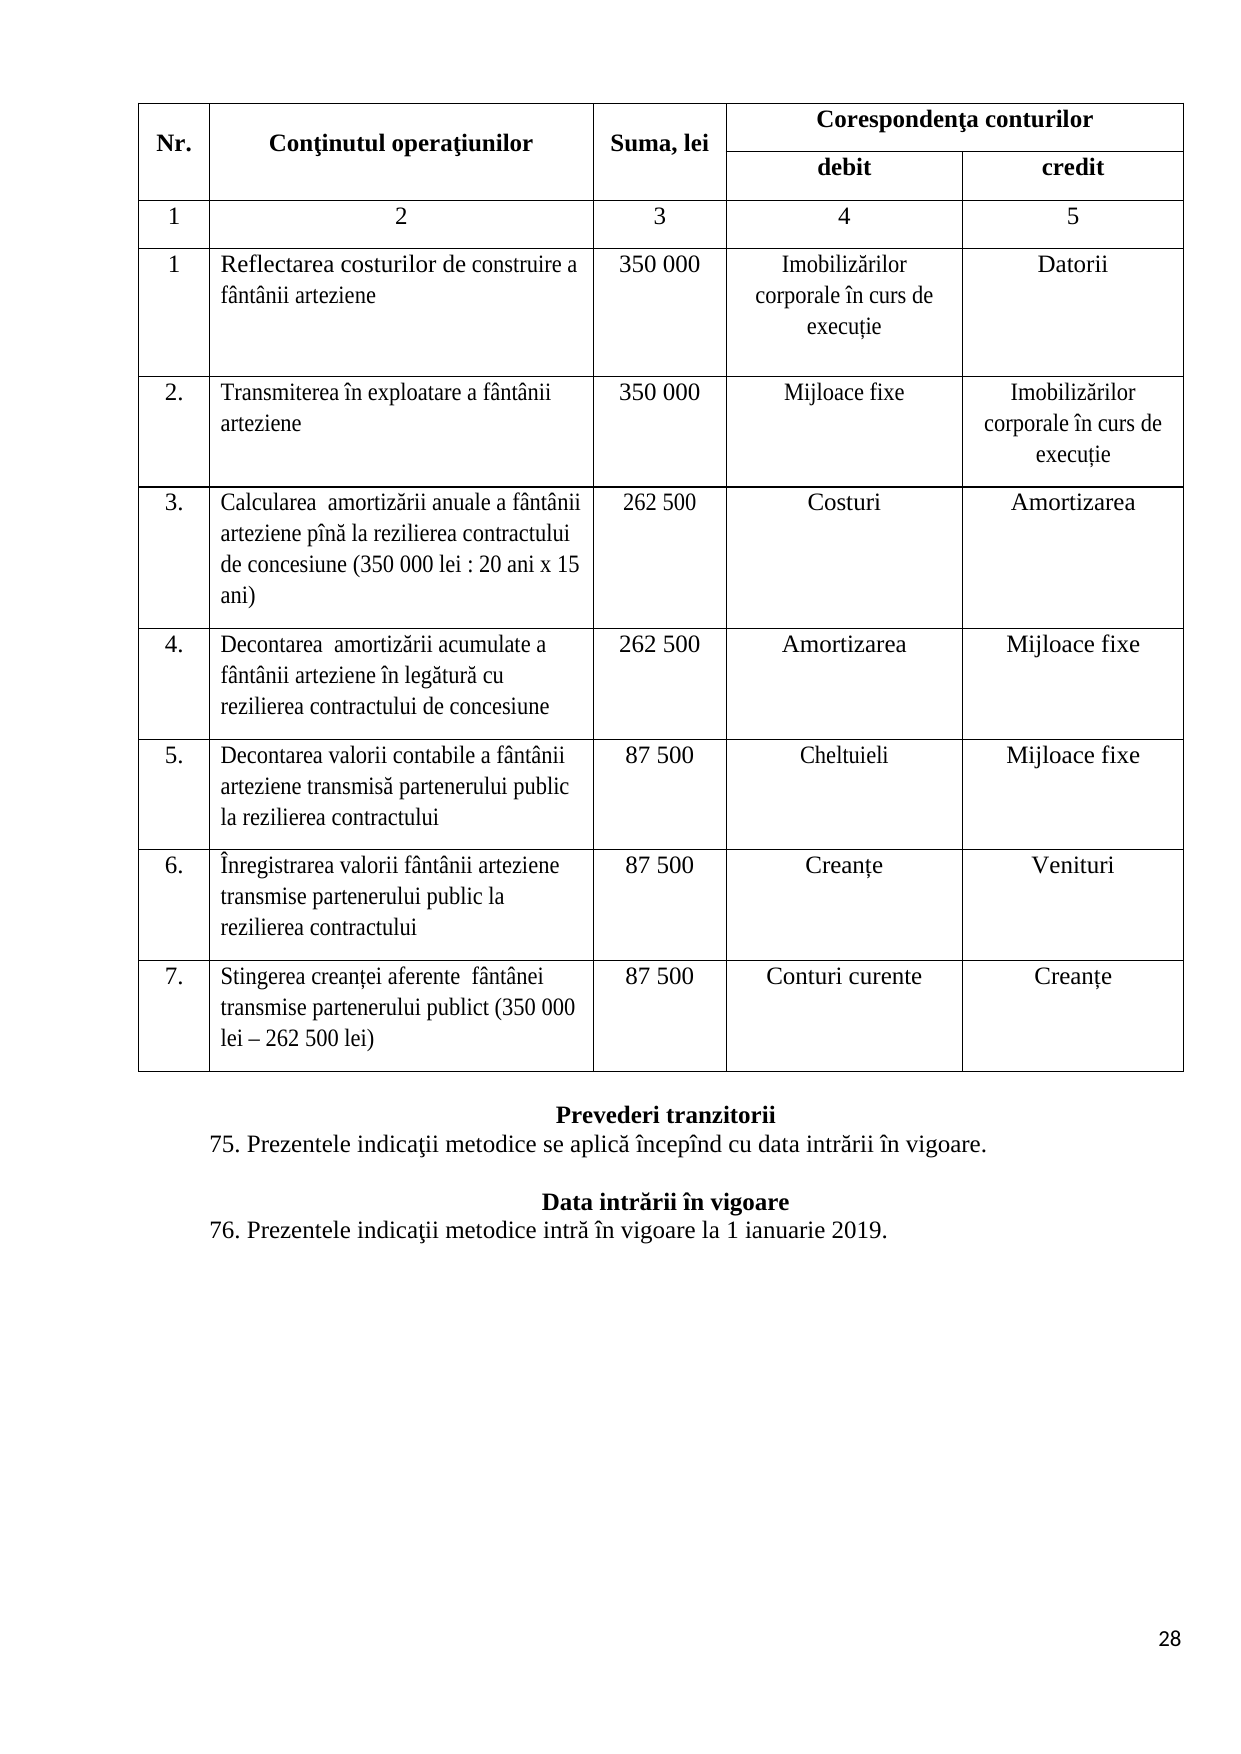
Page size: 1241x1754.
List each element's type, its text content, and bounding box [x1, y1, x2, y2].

table_header Nr. [139, 104, 209, 200]
table_cell Creanțe [963, 961, 1183, 1071]
table_cell Stingerea creanței aferente fântânei transmise partenerului publict (350 000 lei – 262 500 lei) [210, 961, 593, 1071]
table_cell Cheltuieli [727, 740, 962, 849]
table_cell 87 500 [594, 850, 726, 960]
text 75. Prezentele indicaţii metodice se aplică începînd cu data intrării în vigoare. [150, 1129, 1181, 1158]
table_cell 2. [139, 377, 209, 486]
table_cell Creanțe [727, 850, 962, 960]
table_cell 1 [139, 249, 209, 376]
table_cell Conturi curente [727, 961, 962, 1071]
table_cell 262 500 [594, 488, 726, 628]
table_cell 4. [139, 629, 209, 739]
table_cell Mijloace fixe [727, 377, 962, 486]
table_cell Imobilizărilor corporale în curs de execuție [963, 377, 1183, 486]
table_cell Decontarea amortizării acumulate a fântânii arteziene în legătură cu rezilierea contractului de concesiune [210, 629, 593, 739]
table_header Corespondenţa conturilor [727, 104, 1183, 151]
table_cell Costuri [727, 488, 962, 628]
table_cell 3 [594, 201, 726, 248]
table_cell Mijloace fixe [963, 740, 1183, 849]
table_cell Înregistrarea valorii fântânii arteziene transmise partenerului public la rezilierea contractului [210, 850, 593, 960]
table_cell 87 500 [594, 961, 726, 1071]
table_cell Decontarea valorii contabile a fântânii arteziene transmisă partenerului public la rezilierea contractului [210, 740, 593, 849]
text 76. Prezentele indicaţii metodice intră în vigoare la 1 ianuarie 2019. [150, 1215, 1181, 1244]
text Prevederi tranzitorii [150, 1100, 1181, 1129]
table_cell 7. [139, 961, 209, 1071]
table_cell Calcularea amortizării anuale a fântânii arteziene pînă la rezilierea contractului de concesiune (350 000 lei : 20 ani x 15 ani) [210, 488, 593, 628]
table_cell debit [727, 152, 962, 200]
table_cell 5. [139, 740, 209, 849]
table_cell Reflectarea costurilor de construire a fântânii arteziene [210, 249, 593, 376]
table_cell 2 [210, 201, 593, 248]
table_cell 87 500 [594, 740, 726, 849]
table_header Suma, lei [594, 104, 726, 200]
table_cell credit [963, 152, 1183, 200]
table_cell Venituri [963, 850, 1183, 960]
table_cell 6. [139, 850, 209, 960]
table_cell Datorii [963, 249, 1183, 376]
table_cell Transmiterea în exploatare a fântânii arteziene [210, 377, 593, 486]
table_cell 4 [727, 201, 962, 248]
table_cell Amortizarea [963, 488, 1183, 628]
table_cell 350 000 [594, 249, 726, 376]
table_cell Amortizarea [727, 629, 962, 739]
table_cell 1 [139, 201, 209, 248]
table_cell 5 [963, 201, 1183, 248]
text Data intrării în vigoare [150, 1187, 1181, 1215]
table_cell 3. [139, 488, 209, 628]
table_cell 350 000 [594, 377, 726, 486]
table_cell Mijloace fixe [963, 629, 1183, 739]
table_cell 262 500 [594, 629, 726, 739]
table_header Conţinutul operaţiunilor [210, 104, 593, 200]
table_cell Imobilizărilor corporale în curs de execuție [727, 249, 962, 376]
